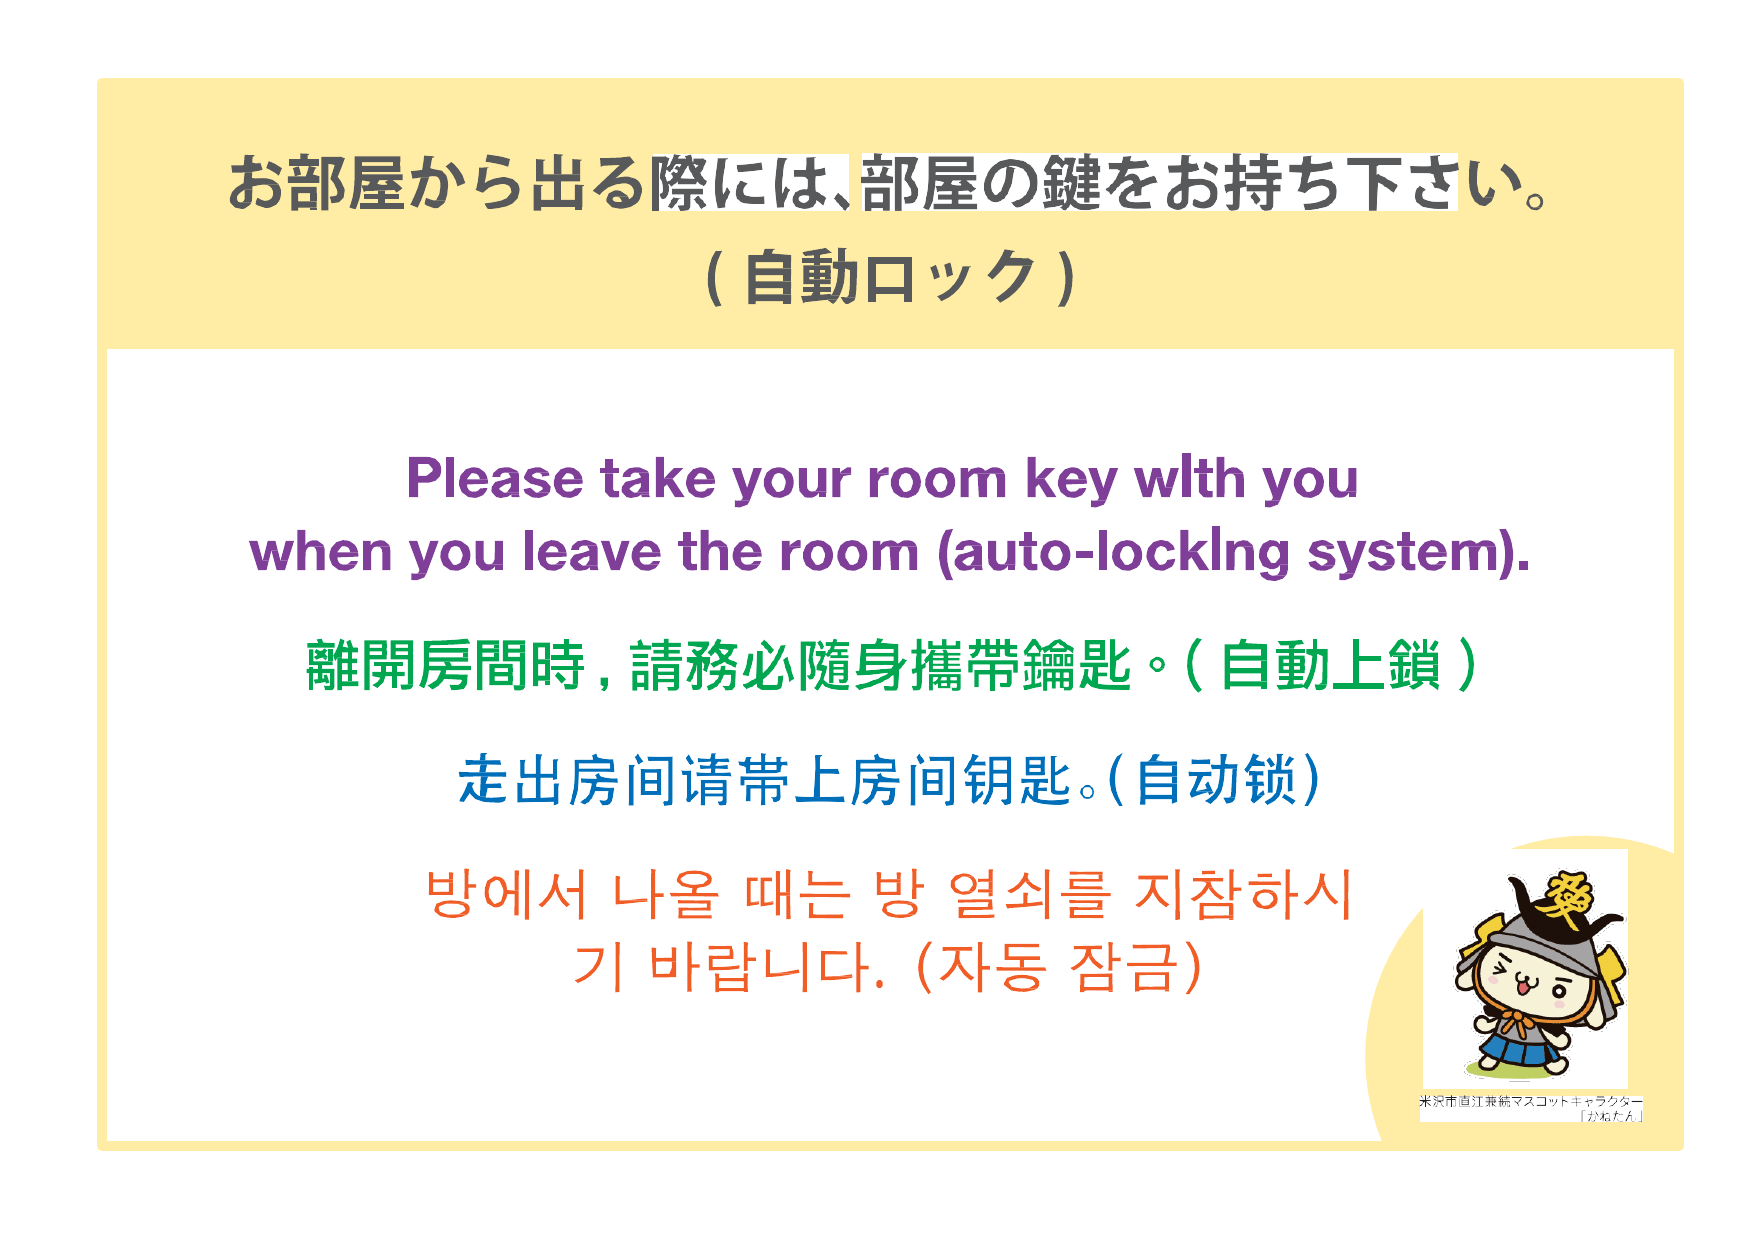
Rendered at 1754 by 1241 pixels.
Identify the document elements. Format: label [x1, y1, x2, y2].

picture [1419, 1095, 1643, 1122]
picture [517, 753, 1094, 806]
picture [652, 154, 850, 211]
picture [1422, 849, 1629, 1090]
picture [861, 153, 1459, 211]
picture [630, 638, 1130, 691]
